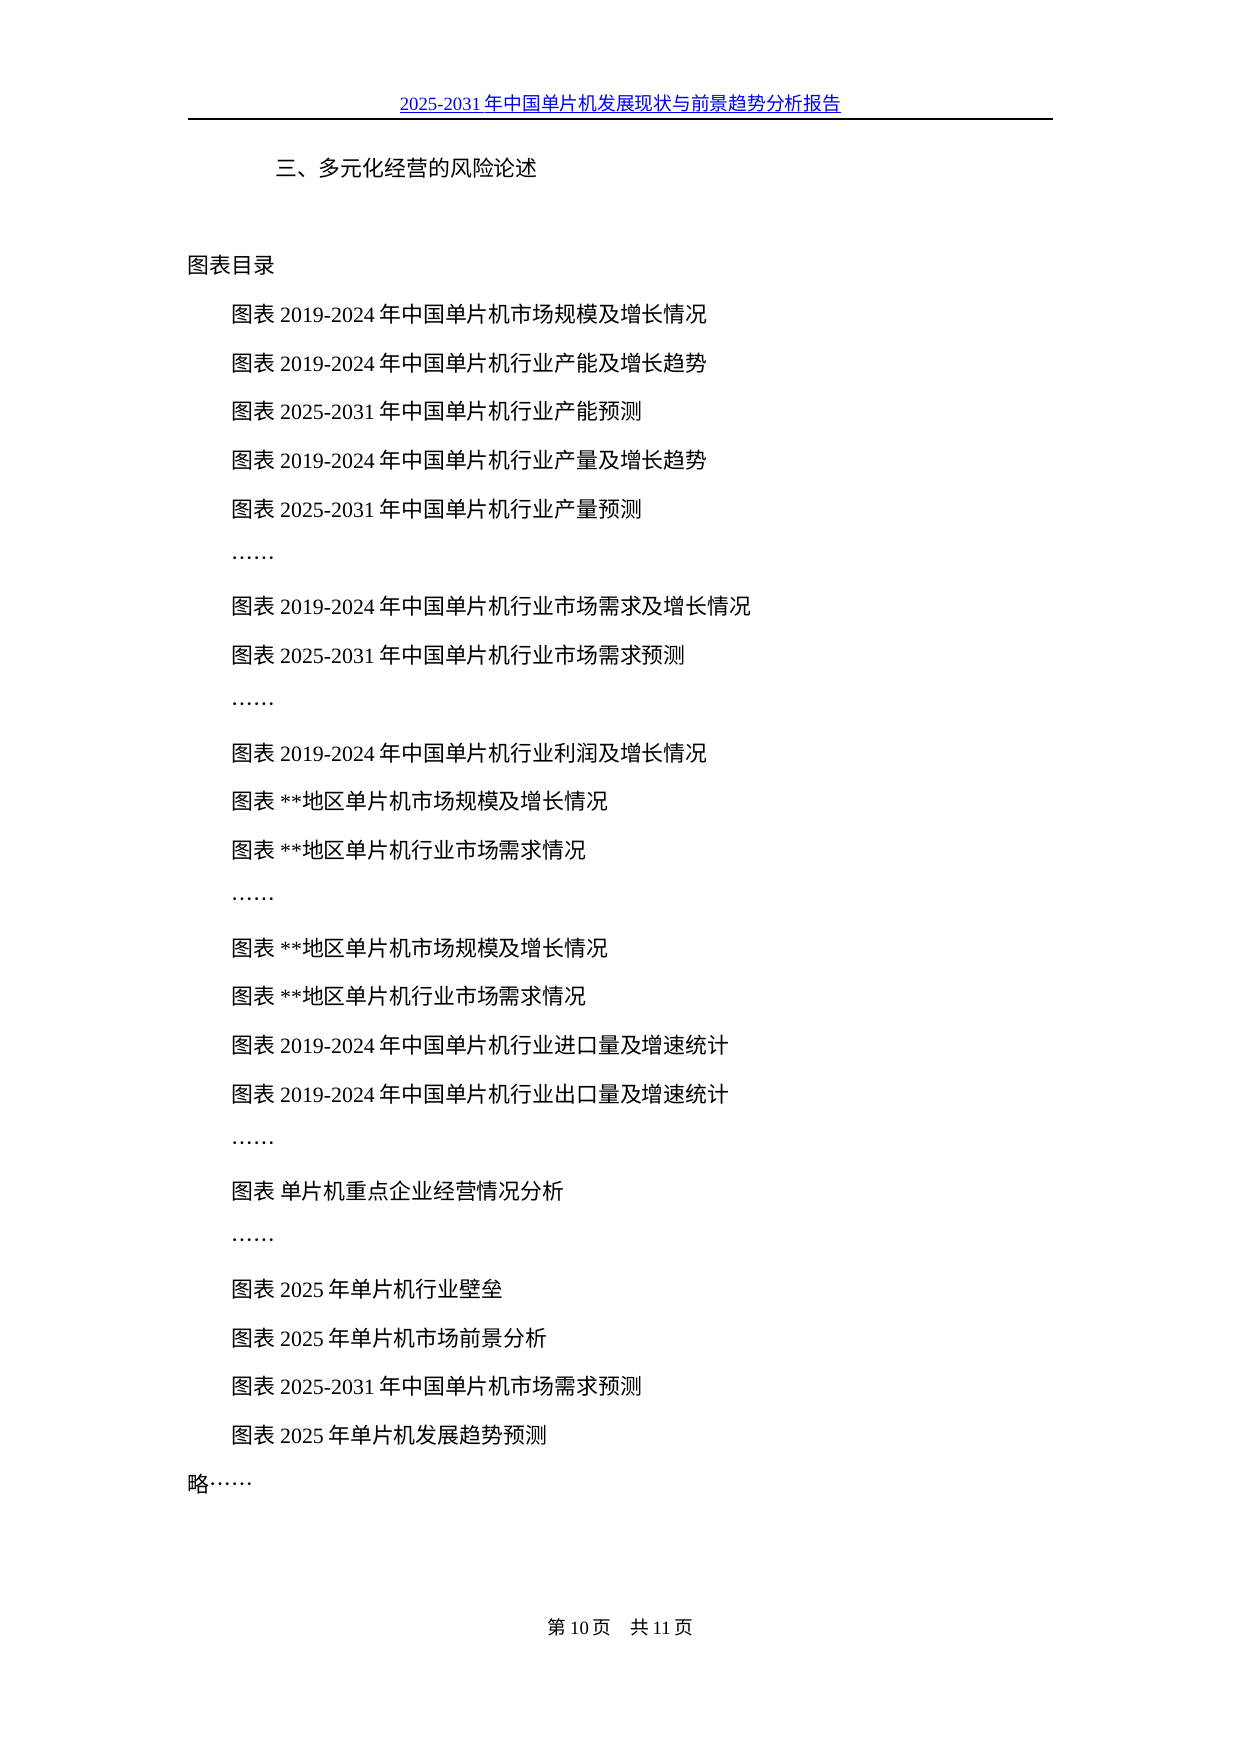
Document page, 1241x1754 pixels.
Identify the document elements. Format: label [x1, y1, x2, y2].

text [187, 150, 1053, 1499]
